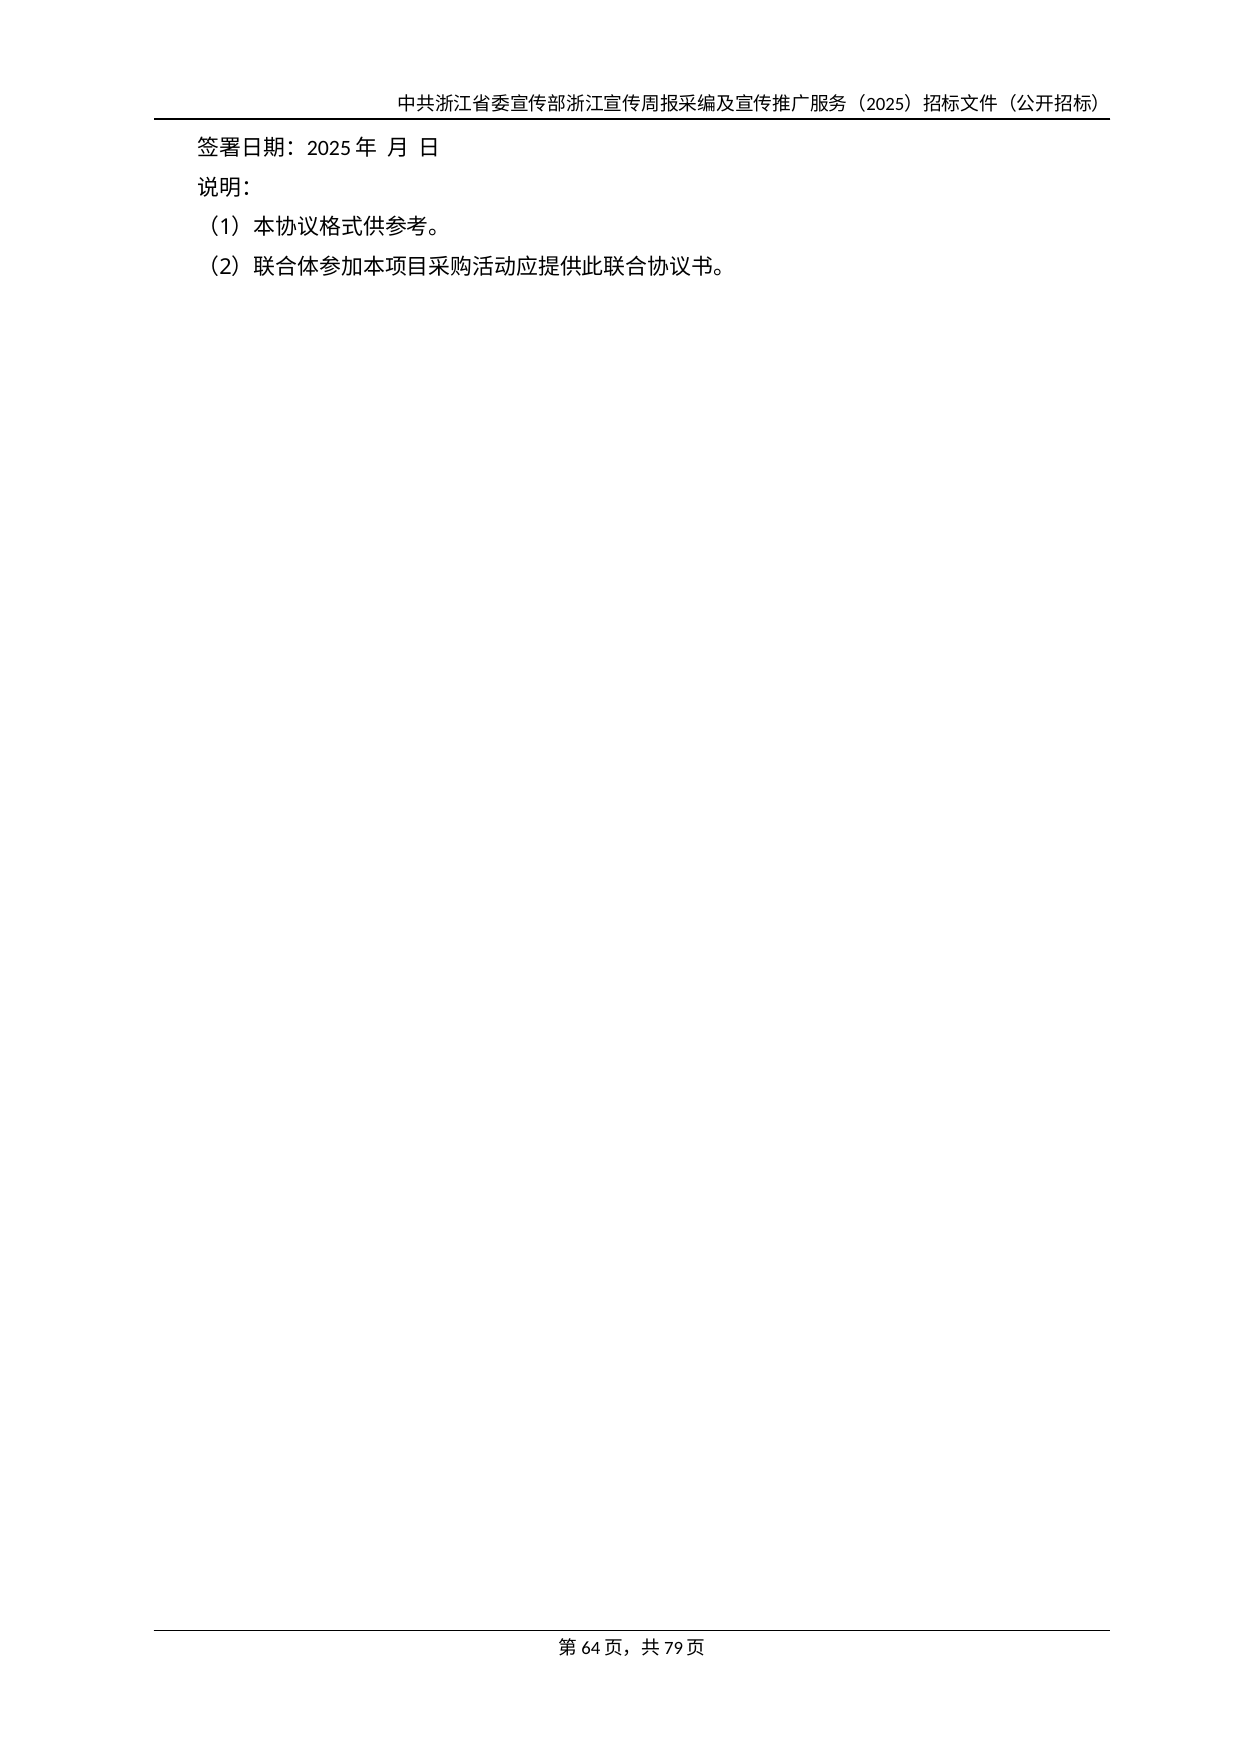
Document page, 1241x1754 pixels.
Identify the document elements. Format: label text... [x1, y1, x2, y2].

text 签署日期：2025年 月 日 [153, 130, 1110, 162]
text （1）本协议格式供参考。 [153, 209, 1110, 241]
text （2）联合体参加本项目采购活动应提供此联合协议书。 [153, 249, 1110, 281]
text 说明： [153, 169, 1110, 201]
